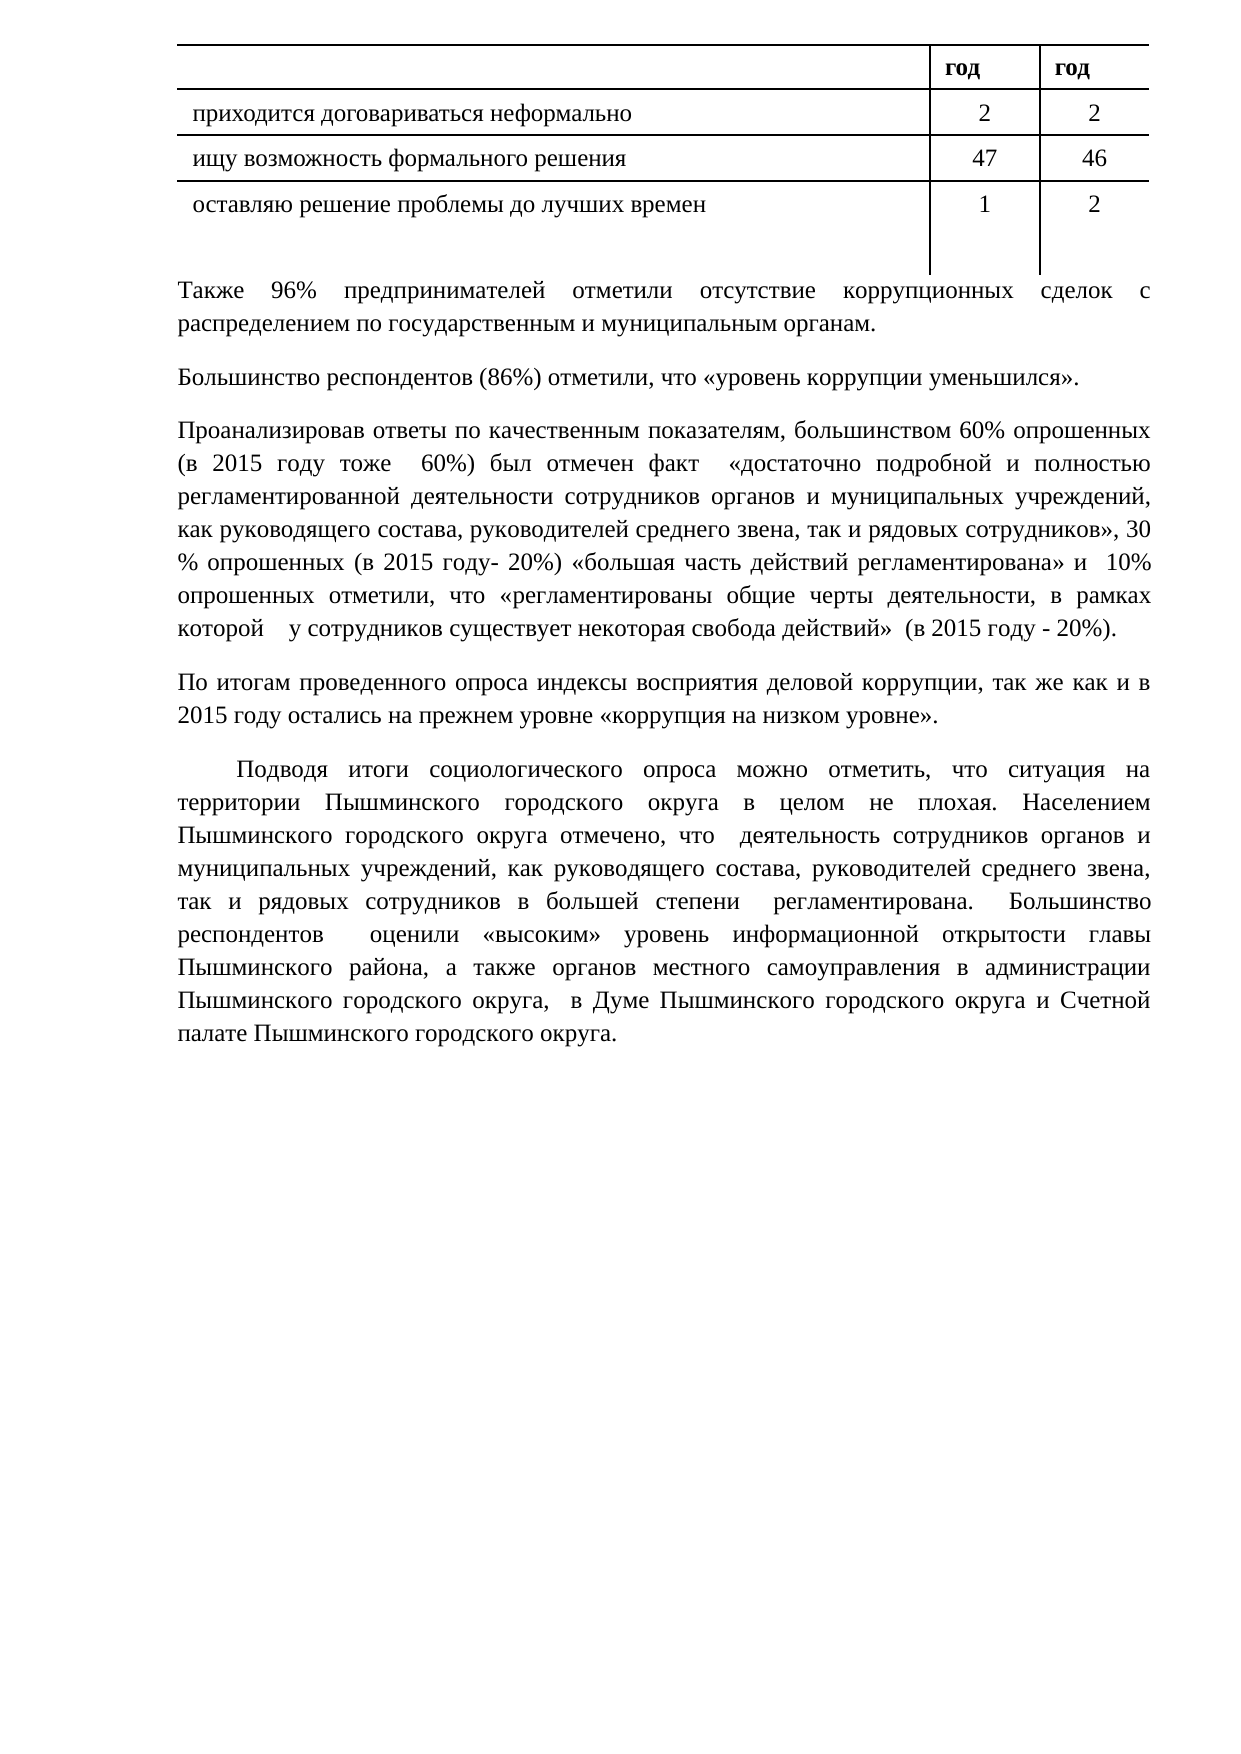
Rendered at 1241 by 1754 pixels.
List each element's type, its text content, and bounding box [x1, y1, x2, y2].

table_header [177, 46, 929, 88]
table_cell 46 [1041, 136, 1149, 180]
table_cell 2 [1041, 90, 1149, 134]
table_cell 47 [931, 136, 1039, 180]
table_header 2015 год [1041, 46, 1149, 88]
text Также 96% предпринимателей отметили отсутствие коррупционных сделок с распределением по государственным и муниципальным органам. [177, 275, 1152, 336]
table_cell 1 [931, 182, 1039, 275]
table_header 2016 год [931, 46, 1039, 88]
table_cell 2 [931, 90, 1039, 134]
table_cell приходится договариваться неформально [177, 90, 929, 134]
text Проанализировав ответы по качественным показателям, большинством 60% опрошенных (в 2015 году тоже 60%) был отмечен факт «достаточно подробной и полностью регламентированной деятельности сотрудников органов и муниципальных учреждений, как руководящего состава, руководителей среднего звена, так и рядовых сотрудников», 30 % опрошенных (в 2015 году- 20%) «большая часть действий регламентирована» и 10% опрошенных отметили, что «регламентированы общие черты деятельности, в рамках которой у сотрудников существует некоторая свобода действий» (в 2015 году - 20%). [177, 415, 1152, 642]
table_cell ищу возможность формального решения [177, 136, 929, 180]
text Большинство респондентов (86%) отметили, что «уровень коррупции уменьшился». [177, 362, 1152, 390]
table_cell 2 [1041, 182, 1149, 275]
text По итогам проведенного опроса индексы восприятия деловой коррупции, так же как и в 2015 году остались на прежнем уровне «коррупция на низком уровне». [177, 667, 1152, 729]
table_cell оставляю решение проблемы до лучших времен [177, 182, 929, 275]
text Подводя итоги социологического опроса можно отметить, что ситуация на территории Пышминского городского округа в целом не плохая. Населением Пышминского городского округа отмечено, что деятельность сотрудников органов и муниципальных учреждений, как руководящего состава, руководителей среднего звена, так и рядовых сотрудников в большей степени регламентирована. Большинство респондентов оценили «высоким» уровень информационной открытости главы Пышминского района, а также органов местного самоуправления в администрации Пышминского городского округа, в Думе Пышминского городского округа и Счетной палате Пышминского городского округа. [177, 754, 1152, 1047]
